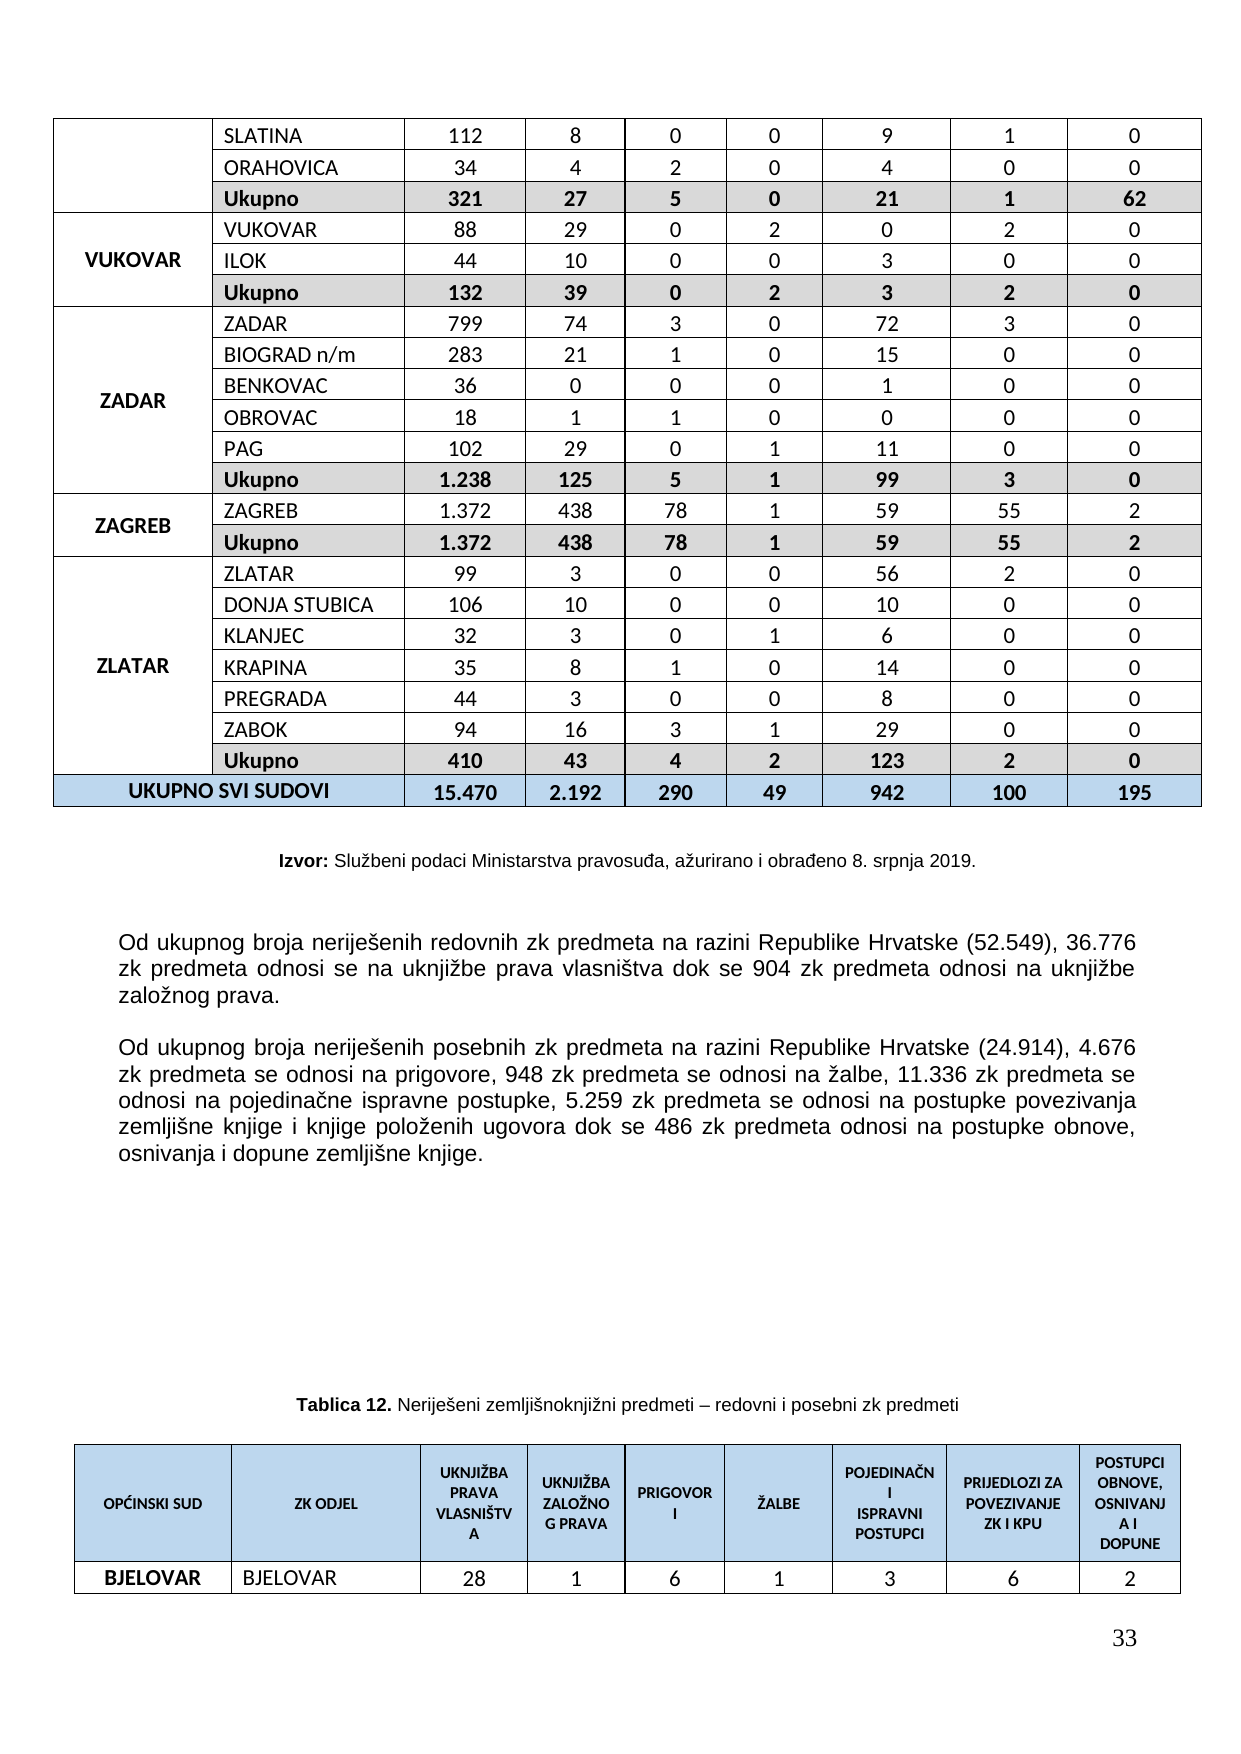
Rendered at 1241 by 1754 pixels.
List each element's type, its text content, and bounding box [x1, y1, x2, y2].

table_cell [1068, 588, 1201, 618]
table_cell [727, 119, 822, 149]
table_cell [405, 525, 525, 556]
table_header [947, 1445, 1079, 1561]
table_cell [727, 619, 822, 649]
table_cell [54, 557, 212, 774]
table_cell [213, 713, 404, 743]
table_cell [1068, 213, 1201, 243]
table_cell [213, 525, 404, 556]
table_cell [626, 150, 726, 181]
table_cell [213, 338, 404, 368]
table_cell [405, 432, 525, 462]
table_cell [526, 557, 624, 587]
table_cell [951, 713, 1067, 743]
text Izvor: Službeni podaci Ministarstva pravosuđa, ažurirano i obrađeno 8. srpnja 2019. [118, 850, 1137, 871]
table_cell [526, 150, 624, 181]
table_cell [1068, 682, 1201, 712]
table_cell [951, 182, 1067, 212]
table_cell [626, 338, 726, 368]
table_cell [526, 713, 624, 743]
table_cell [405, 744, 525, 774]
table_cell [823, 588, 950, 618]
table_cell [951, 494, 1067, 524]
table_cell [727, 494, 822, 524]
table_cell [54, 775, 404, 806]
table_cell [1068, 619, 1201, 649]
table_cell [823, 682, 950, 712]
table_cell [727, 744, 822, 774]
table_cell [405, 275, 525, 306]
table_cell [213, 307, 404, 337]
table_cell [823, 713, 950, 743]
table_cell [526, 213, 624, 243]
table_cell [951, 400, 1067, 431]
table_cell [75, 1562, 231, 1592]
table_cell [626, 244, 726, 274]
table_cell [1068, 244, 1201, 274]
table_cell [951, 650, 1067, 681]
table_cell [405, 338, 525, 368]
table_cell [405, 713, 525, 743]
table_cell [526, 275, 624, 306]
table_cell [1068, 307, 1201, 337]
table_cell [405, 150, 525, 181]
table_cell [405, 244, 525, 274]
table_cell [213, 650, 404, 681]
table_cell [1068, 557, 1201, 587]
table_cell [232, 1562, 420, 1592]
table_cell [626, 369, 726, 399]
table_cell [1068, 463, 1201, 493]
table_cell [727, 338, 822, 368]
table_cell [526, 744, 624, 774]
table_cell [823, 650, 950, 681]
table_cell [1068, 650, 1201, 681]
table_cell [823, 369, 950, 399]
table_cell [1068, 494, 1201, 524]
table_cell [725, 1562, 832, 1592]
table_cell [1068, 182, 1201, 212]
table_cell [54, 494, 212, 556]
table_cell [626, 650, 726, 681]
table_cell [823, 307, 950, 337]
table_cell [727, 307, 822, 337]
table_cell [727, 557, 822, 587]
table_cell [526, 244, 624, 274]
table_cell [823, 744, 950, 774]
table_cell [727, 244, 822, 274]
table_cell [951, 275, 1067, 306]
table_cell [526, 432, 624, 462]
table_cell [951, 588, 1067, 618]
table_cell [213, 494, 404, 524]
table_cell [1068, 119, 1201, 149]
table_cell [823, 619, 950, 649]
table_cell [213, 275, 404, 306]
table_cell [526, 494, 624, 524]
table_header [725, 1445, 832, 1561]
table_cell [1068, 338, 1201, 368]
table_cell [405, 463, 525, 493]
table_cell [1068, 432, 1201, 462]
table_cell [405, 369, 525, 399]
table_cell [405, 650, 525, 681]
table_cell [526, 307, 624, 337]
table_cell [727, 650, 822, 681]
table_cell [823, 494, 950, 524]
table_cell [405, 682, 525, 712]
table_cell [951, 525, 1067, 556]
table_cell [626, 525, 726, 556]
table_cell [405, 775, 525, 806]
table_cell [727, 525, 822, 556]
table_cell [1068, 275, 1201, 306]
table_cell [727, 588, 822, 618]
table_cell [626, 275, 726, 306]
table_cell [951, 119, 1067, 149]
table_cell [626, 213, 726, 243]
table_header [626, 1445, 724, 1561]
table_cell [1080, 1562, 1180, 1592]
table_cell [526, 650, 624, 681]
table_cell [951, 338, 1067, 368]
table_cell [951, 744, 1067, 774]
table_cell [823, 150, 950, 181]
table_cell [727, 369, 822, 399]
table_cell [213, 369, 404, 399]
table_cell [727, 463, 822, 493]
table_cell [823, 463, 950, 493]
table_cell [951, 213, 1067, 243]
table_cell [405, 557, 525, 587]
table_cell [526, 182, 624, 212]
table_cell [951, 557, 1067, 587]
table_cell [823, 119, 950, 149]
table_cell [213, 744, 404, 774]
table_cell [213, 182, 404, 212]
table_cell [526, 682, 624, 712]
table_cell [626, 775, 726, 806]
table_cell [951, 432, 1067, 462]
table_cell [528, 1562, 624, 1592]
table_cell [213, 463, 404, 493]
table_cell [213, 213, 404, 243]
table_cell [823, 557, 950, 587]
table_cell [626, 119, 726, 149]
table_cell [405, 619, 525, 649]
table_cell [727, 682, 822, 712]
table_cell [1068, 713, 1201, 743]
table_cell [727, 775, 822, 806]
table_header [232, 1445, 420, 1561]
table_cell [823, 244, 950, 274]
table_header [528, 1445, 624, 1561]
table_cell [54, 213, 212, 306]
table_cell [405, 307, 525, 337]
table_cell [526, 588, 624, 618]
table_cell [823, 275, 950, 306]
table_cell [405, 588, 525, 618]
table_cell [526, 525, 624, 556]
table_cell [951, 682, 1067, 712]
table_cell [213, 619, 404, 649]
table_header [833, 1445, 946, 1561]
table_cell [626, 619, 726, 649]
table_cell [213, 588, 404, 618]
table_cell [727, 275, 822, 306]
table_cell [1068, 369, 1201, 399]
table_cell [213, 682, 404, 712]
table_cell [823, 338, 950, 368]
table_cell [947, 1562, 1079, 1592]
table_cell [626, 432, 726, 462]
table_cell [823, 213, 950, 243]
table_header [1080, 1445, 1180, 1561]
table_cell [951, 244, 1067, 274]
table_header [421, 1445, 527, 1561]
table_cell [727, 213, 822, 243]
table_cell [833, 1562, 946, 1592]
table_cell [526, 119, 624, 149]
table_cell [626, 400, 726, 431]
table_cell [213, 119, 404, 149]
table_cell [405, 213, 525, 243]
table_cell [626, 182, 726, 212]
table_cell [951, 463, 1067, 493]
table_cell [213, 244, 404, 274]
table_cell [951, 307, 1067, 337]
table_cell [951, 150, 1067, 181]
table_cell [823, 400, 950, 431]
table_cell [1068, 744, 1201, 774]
text Od ukupnog broja neriješenih redovnih zk predmeta na razini Republike Hrvatske (52.549), 36.776 zk predmeta odnosi se na uknjižbe prava vlasništva dok se 904 zk predmeta odnosi na uknjižbe založnog prava. [118, 929, 1137, 1008]
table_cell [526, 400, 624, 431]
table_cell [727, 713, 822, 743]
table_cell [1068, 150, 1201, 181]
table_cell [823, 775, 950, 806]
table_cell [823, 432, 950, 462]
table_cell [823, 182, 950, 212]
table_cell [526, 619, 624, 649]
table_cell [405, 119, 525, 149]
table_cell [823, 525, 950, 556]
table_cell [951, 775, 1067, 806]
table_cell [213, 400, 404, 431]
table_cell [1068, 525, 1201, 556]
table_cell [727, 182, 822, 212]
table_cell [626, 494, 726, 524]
text Tablica 12. Neriješeni zemljišnoknjižni predmeti – redovni i posebni zk predmeti [118, 1394, 1137, 1415]
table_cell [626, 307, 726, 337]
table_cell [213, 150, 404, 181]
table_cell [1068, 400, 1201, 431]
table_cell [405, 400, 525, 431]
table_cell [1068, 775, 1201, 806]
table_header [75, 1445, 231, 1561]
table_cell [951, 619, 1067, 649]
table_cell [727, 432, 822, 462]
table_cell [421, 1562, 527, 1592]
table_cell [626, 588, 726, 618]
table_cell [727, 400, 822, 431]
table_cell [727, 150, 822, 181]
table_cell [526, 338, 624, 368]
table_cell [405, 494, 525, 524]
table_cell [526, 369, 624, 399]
text Od ukupnog broja neriješenih posebnih zk predmeta na razini Republike Hrvatske (24.914), 4.676 zk predmeta se odnosi na prigovore, 948 zk predmeta se odnosi na žalbe, 11.336 zk predmeta se odnosi na pojedinačne ispravne postupke, 5.259 zk predmeta se odnosi na postupke povezivanja zemljišne knjige i knjige položenih ugovora dok se 486 zk predmeta odnosi na postupke obnove, osnivanja i dopune zemljišne knjige. [118, 1034, 1137, 1166]
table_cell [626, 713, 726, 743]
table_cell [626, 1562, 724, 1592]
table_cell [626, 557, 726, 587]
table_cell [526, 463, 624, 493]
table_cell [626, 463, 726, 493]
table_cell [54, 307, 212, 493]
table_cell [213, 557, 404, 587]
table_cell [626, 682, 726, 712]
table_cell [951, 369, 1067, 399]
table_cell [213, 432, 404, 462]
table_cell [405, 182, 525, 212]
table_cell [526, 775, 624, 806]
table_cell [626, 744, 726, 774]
